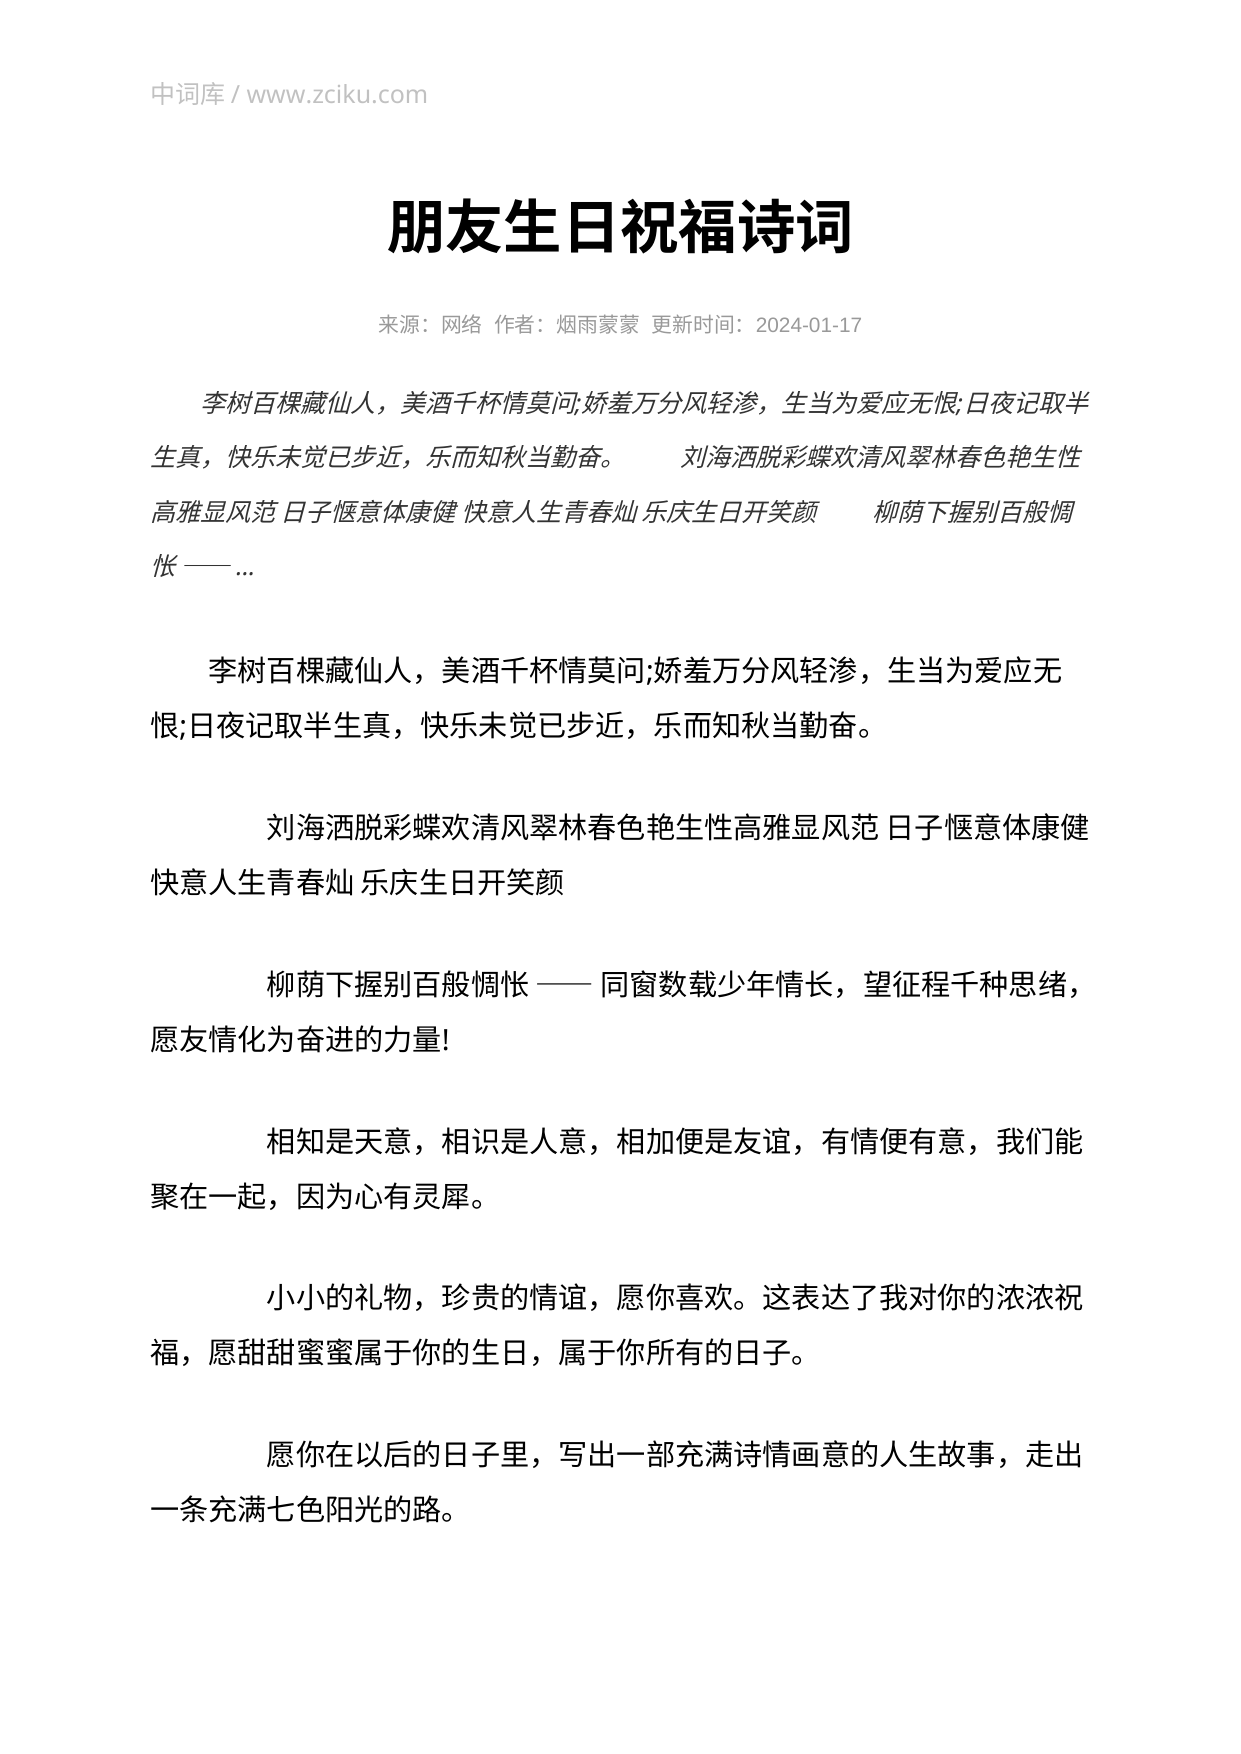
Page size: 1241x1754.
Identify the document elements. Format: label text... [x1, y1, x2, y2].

text 相知是天意，相识是人意，相加便是友谊，有情便有意，我们能聚在一起，因为心有灵犀。 [150, 1118, 1090, 1216]
text 小小的礼物，珍贵的情谊，愿你喜欢。这表达了我对你的浓浓祝福，愿甜甜蜜蜜属于你的生日，属于你所有的日子。 [150, 1275, 1090, 1372]
text 愿你在以后的日子里，写出一部充满诗情画意的人生故事，走出一条充满七色阳光的路。 [150, 1432, 1090, 1529]
text 李树百棵藏仙人，美酒千杯情莫问;娇羞万分风轻渗，生当为爱应无恨;日夜记取半生真，快乐未觉已步近，乐而知秋当勤奋。 刘海洒脱彩蝶欢清风翠林春色艳生性高雅显风范 日子惬意体康健 快意人生青春灿 乐庆生日开笑颜 柳荫下握别百般惆怅 ―― ... [150, 383, 1090, 583]
text 柳荫下握别百般惆怅 ―― 同窗数载少年情长，望征程千种思绪，愿友情化为奋进的力量! [150, 961, 1090, 1059]
subtitle 朋友生日祝福诗词 [150, 181, 1090, 266]
text 李树百棵藏仙人，美酒千杯情莫问;娇羞万分风轻渗，生当为爱应无恨;日夜记取半生真，快乐未觉已步近，乐而知秋当勤奋。 [150, 648, 1090, 745]
text 刘海洒脱彩蝶欢清风翠林春色艳生性高雅显风范 日子惬意体康健 快意人生青春灿 乐庆生日开笑颜 [150, 805, 1090, 902]
text 来源：网络 作者：烟雨蒙蒙 更新时间：2024-01-17 [150, 313, 1090, 337]
